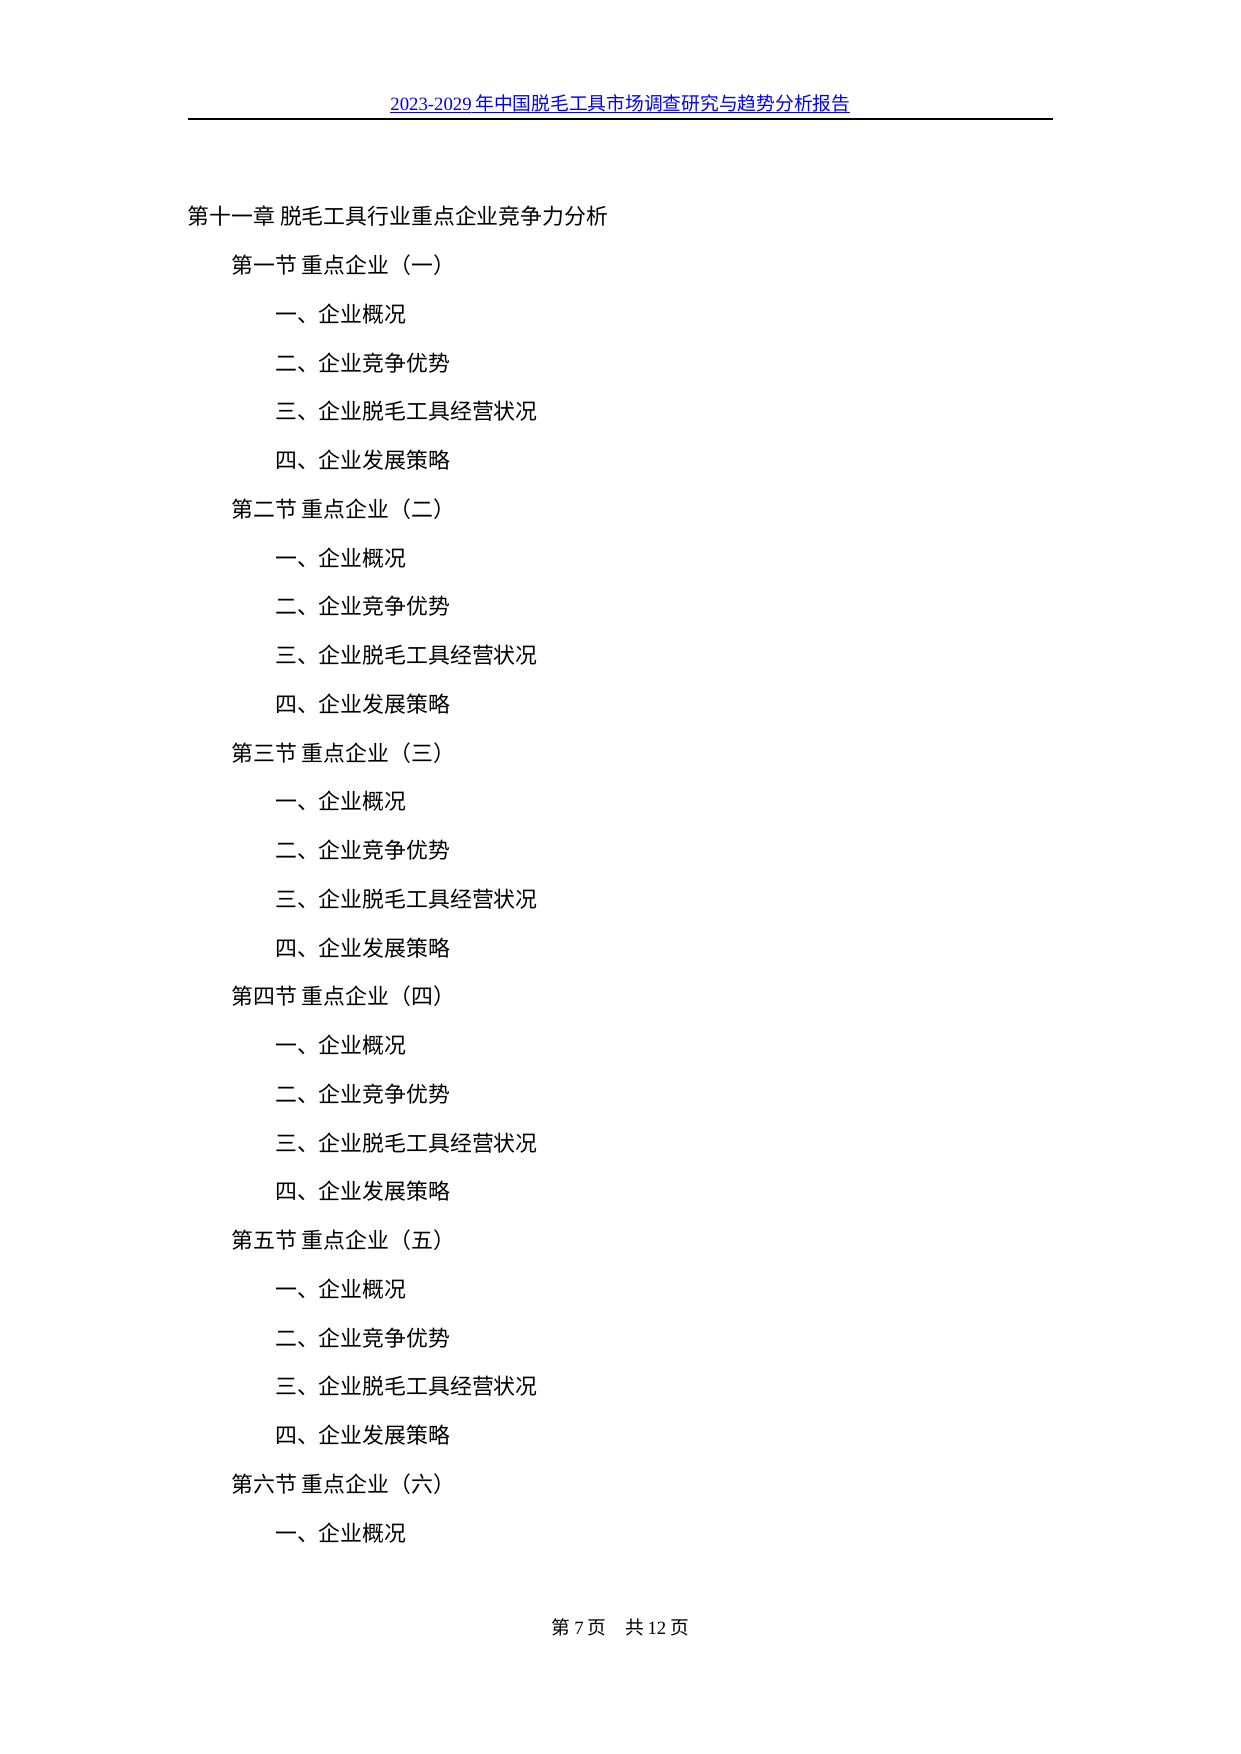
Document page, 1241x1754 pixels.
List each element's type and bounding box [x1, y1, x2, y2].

text [187, 150, 1053, 1548]
